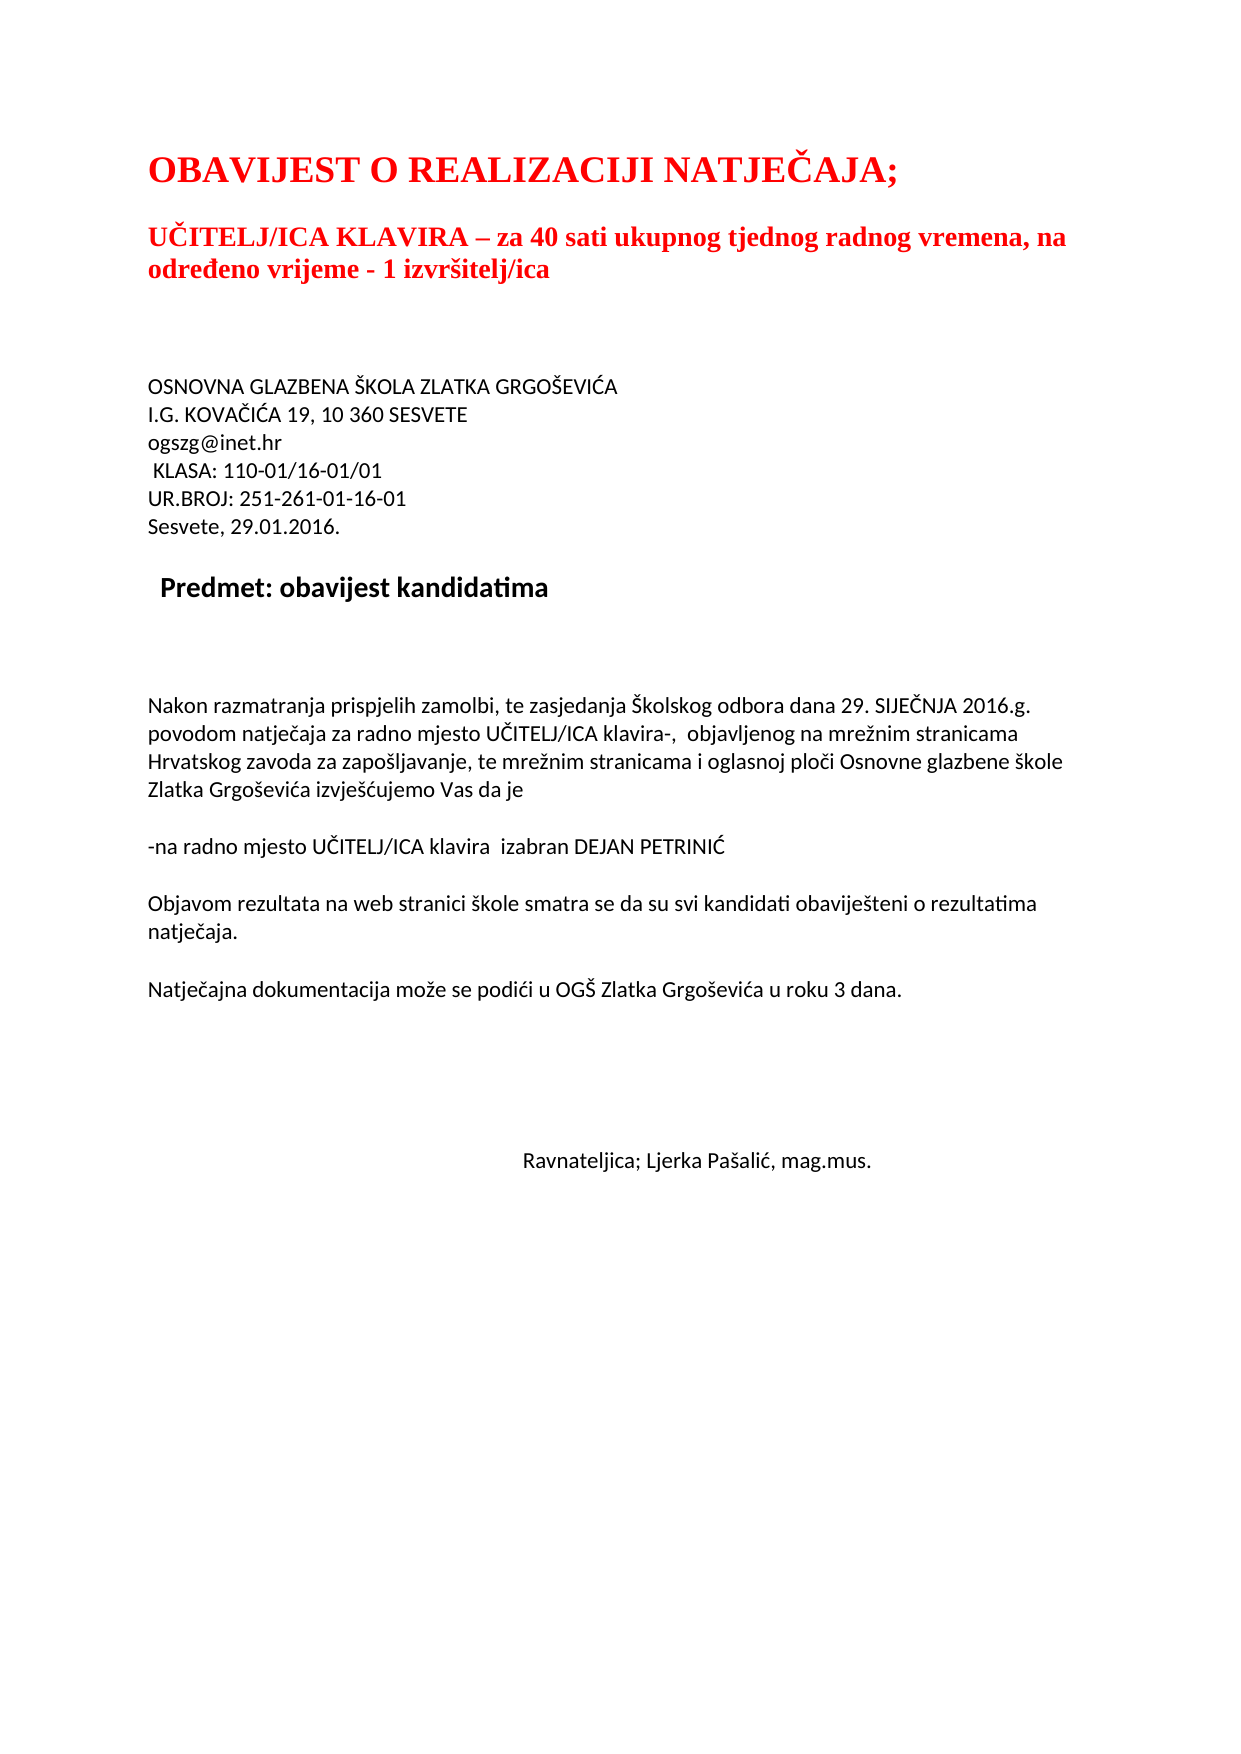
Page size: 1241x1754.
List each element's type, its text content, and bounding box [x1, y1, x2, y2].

text I.G. KOVAČIĆA 19, 10 360 SESVETE [148, 400, 1093, 428]
text Nakon razmatranja prispjelih zamolbi, te zasjedanja Školskog odbora dana 29. SIJEČNJA 2016.g. povodom natječaja za radno mjesto UČITELJ/ICA klavira-, objavljenog na mrežnim stranicama Hrvatskog zavoda za zapošljavanje, te mrežnim stranicama i oglasnoj ploči Osnovne glazbene škole Zlatka Grgoševića izvješćujemo Vas da je [148, 691, 1093, 803]
text Sesvete, 29.01.2016. [148, 512, 1093, 540]
text -na radno mjesto UČITELJ/ICA klavira izabran DEJAN PETRINIĆ [148, 832, 1093, 860]
text OBAVIJEST O REALIZACIJI NATJEČAJA; [148, 148, 1093, 191]
text OSNOVNA GLAZBENA ŠKOLA ZLATKA GRGOŠEVIĆA [148, 372, 1093, 400]
text Natječajna dokumentacija može se podići u OGŠ Zlatka Grgoševića u roku 3 dana. [148, 975, 1093, 1003]
text ogszg@inet.hr [148, 428, 1093, 456]
text Predmet: obavijest kandidatima [148, 569, 1093, 605]
text UČITELJ/ICA KLAVIRA – za 40 sati ukupnog tjednog radnog vremena, na određeno vrijeme - 1 izvršitelj/ica [148, 220, 1093, 285]
text UR.BROJ: 251-261-01-16-01 [148, 484, 1093, 512]
text Ravnateljica; Ljerka Pašalić, mag.mus. [148, 1146, 1093, 1174]
text KLASA: 110-01/16-01/01 [148, 456, 1093, 484]
text Objavom rezultata na web stranici škole smatra se da su svi kandidati obaviješteni o rezultatima natječaja. [148, 889, 1093, 946]
